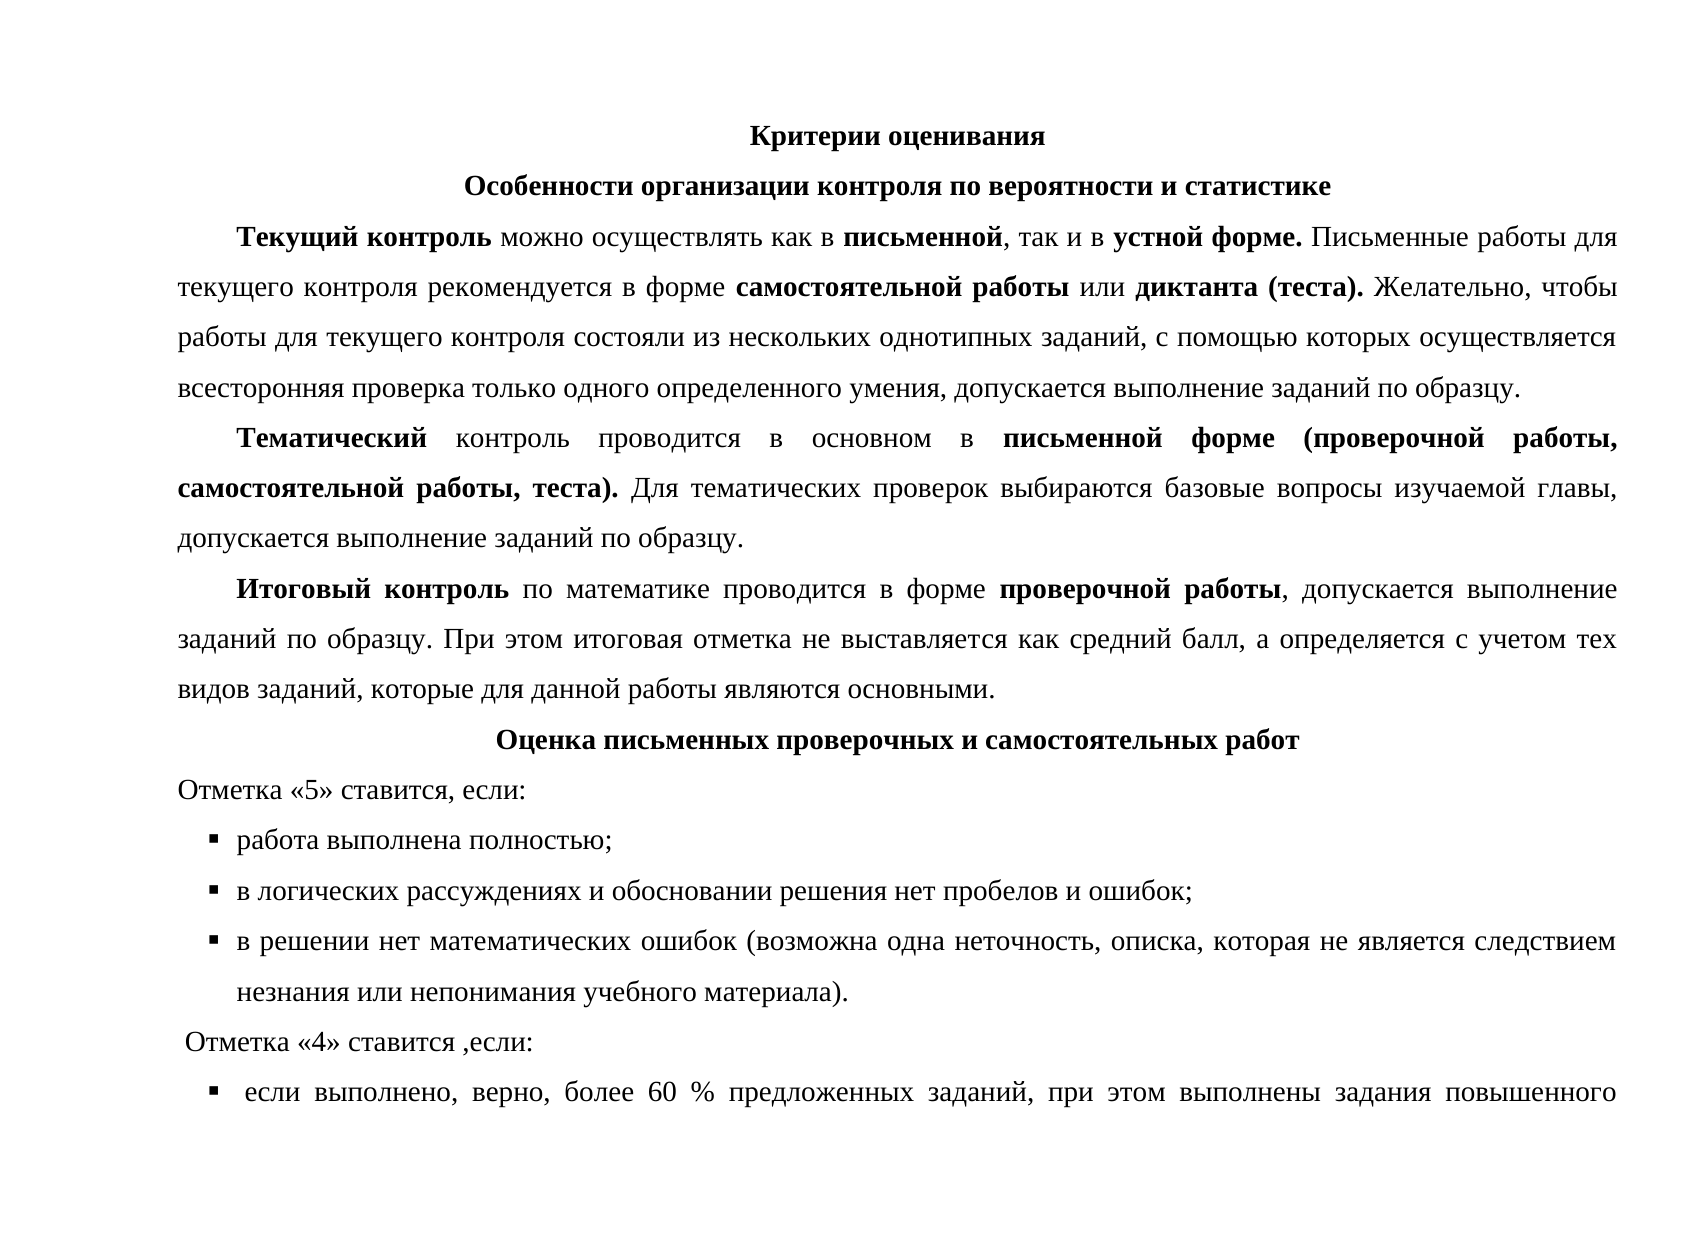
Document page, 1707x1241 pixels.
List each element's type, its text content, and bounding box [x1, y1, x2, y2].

text Особенности организации контроля по вероятности и статистике [177, 168, 1618, 202]
text Оценка письменных проверочных и самостоятельных работ [177, 722, 1618, 755]
text Отметка «4» ставится ,если: [177, 1024, 1618, 1058]
subtitle Критерии оценивания [177, 118, 1618, 152]
text Текущий контроль можно осуществлять как в письменной, так и в устной форме. Письменные работы для текущего контроля рекомендуется в форме самостоятельной работы или диктанта (теста). Желательно, чтобы работы для текущего контроля состояли из нескольких однотипных заданий, с помощью которых осуществляется всесторонняя проверка только одного определенного умения, допускается выполнение заданий по образцу. [177, 219, 1618, 403]
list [207, 1074, 1618, 1108]
subtitle в решении нет математических ошибок (возможна одна неточность, описка, которая не является следствием незнания или непонимания учебного материала). [207, 923, 1618, 1007]
text Итоговый контроль по математике проводится в форме проверочной работы, допускается выполнение заданий по образцу. При этом итоговая отметка не выставляется как средний балл, а определяется с учетом тех видов заданий, которые для данной работы являются основными. [177, 571, 1618, 705]
subtitle в логических рассуждениях и обосновании решения нет пробелов и ошибок; [207, 873, 1618, 907]
list работа выполнена полностью; [207, 822, 1618, 856]
text Тематический контроль проводится в основном в письменной форме (проверочной работы, самостоятельной работы, теста). Для тематических проверок выбираются базовые вопросы изучаемой главы, допускается выполнение заданий по образцу. [177, 420, 1618, 554]
text Отметка «5» ставится, если: [177, 772, 1618, 806]
